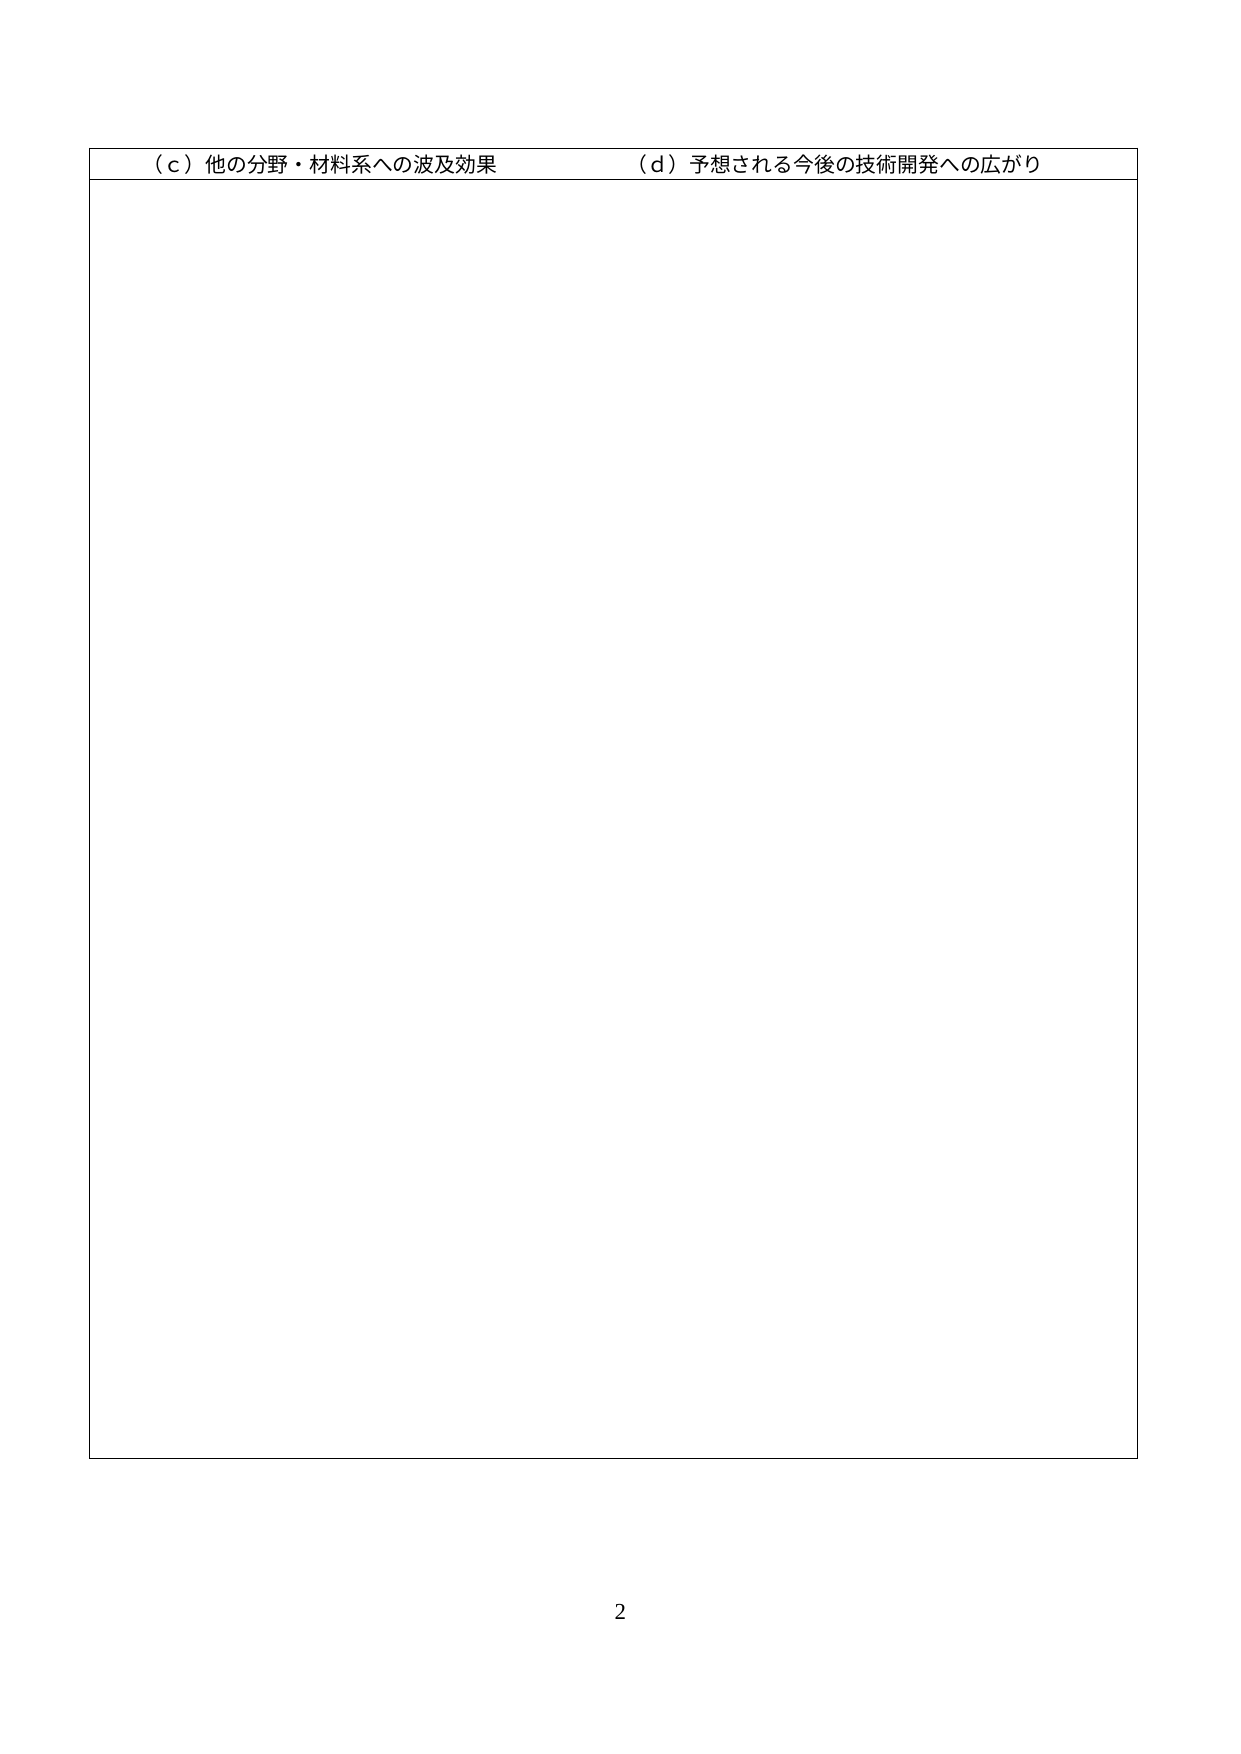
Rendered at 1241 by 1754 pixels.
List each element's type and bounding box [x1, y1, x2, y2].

table_cell [90, 180, 1137, 1458]
table_cell [90, 149, 1137, 179]
